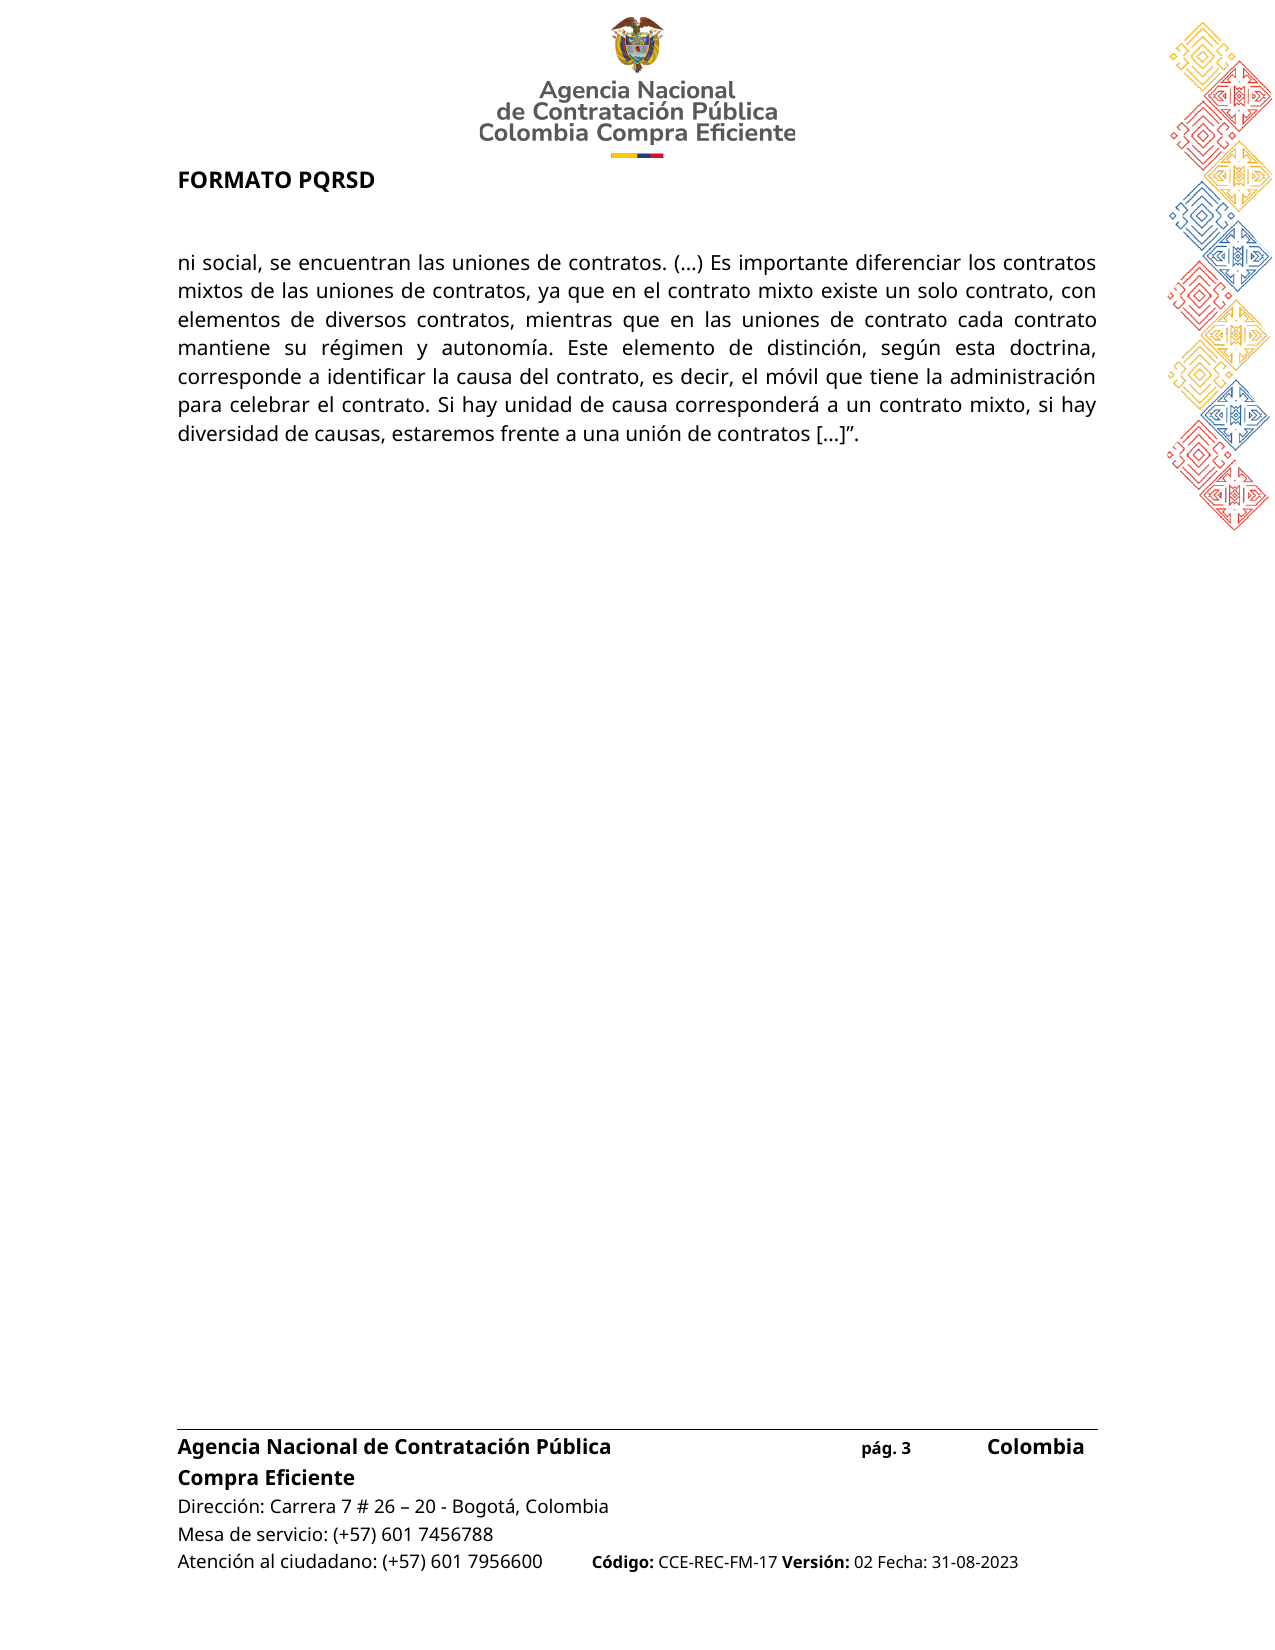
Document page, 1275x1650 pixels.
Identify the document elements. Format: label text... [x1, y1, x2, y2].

picture [1165, 22, 1272, 528]
picture [479, 17, 796, 158]
